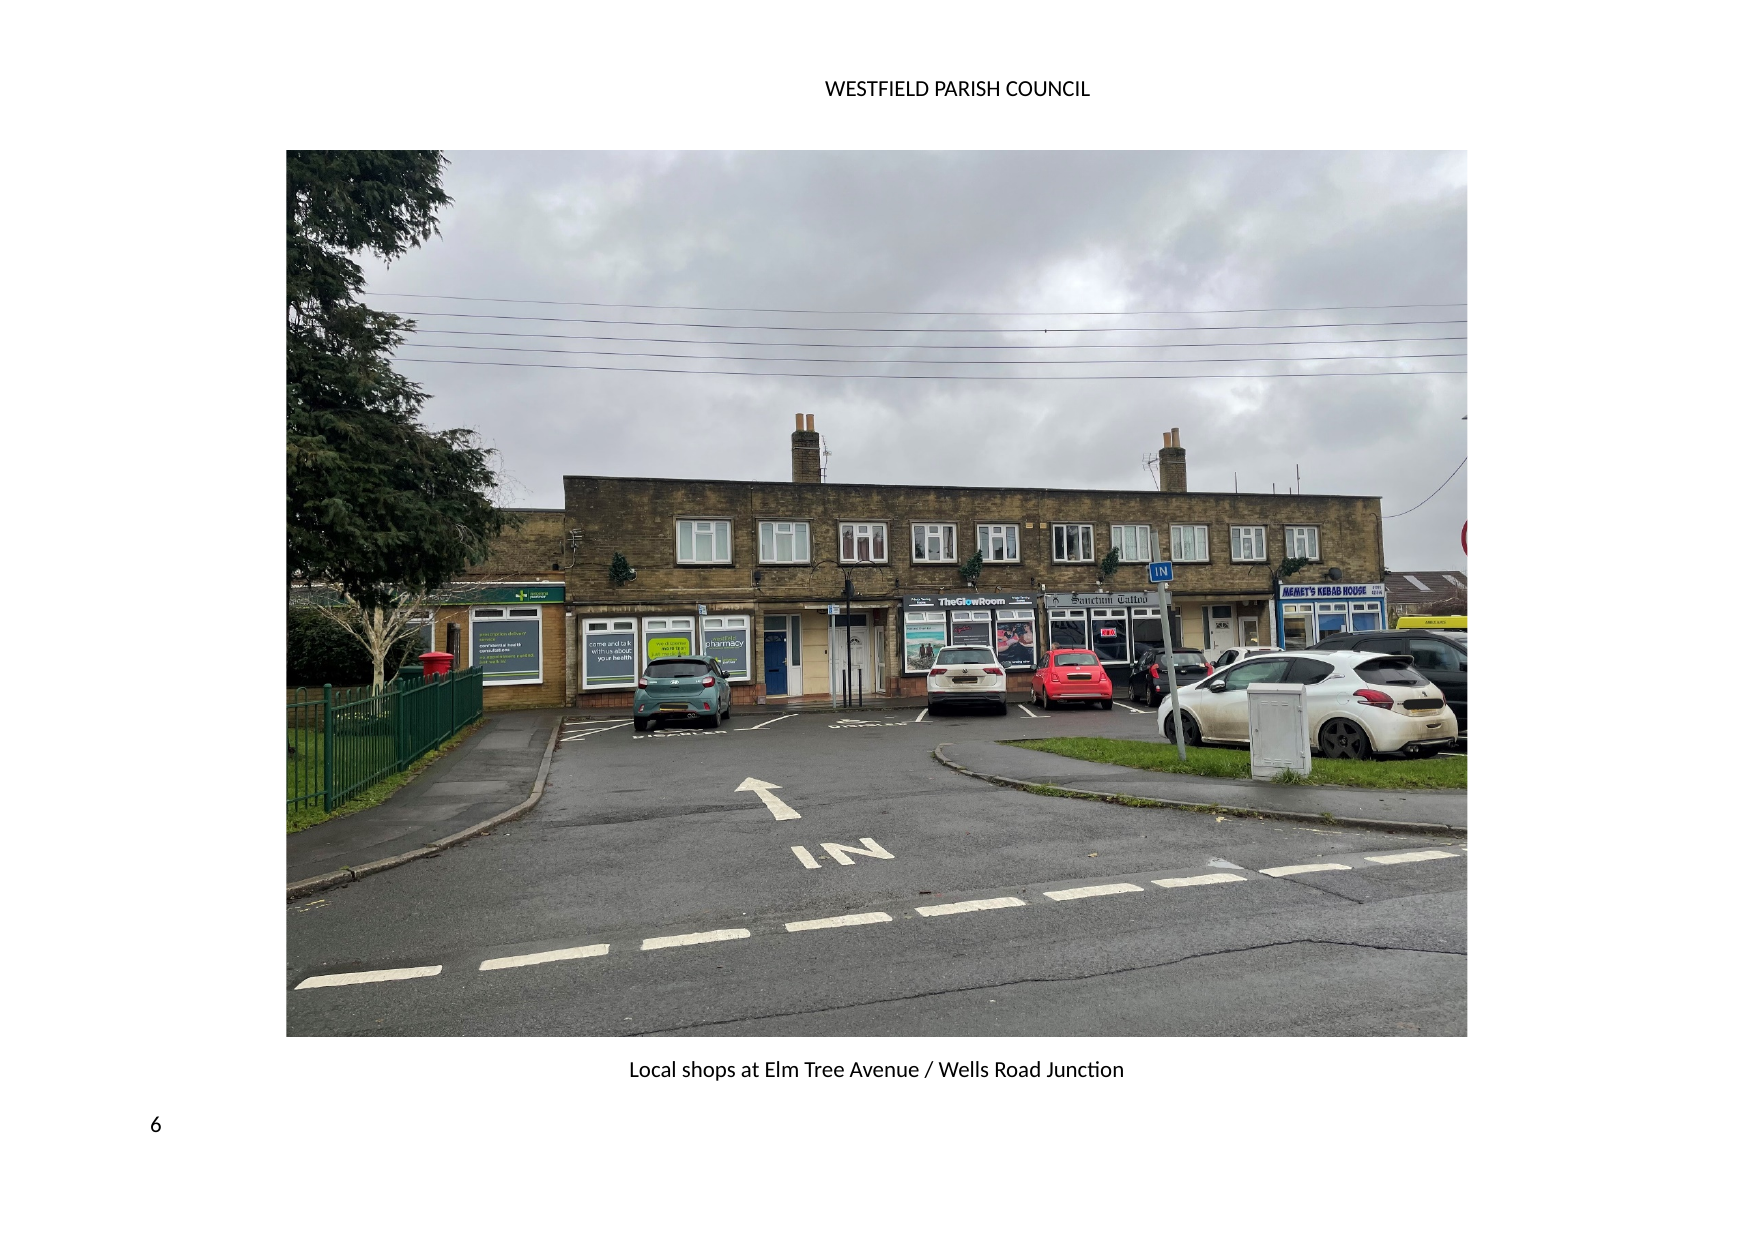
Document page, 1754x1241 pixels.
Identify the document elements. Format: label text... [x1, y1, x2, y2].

picture [286, 150, 1468, 1037]
text Local shops at Elm Tree Avenue / Wells Road Junction [150, 1055, 1604, 1083]
